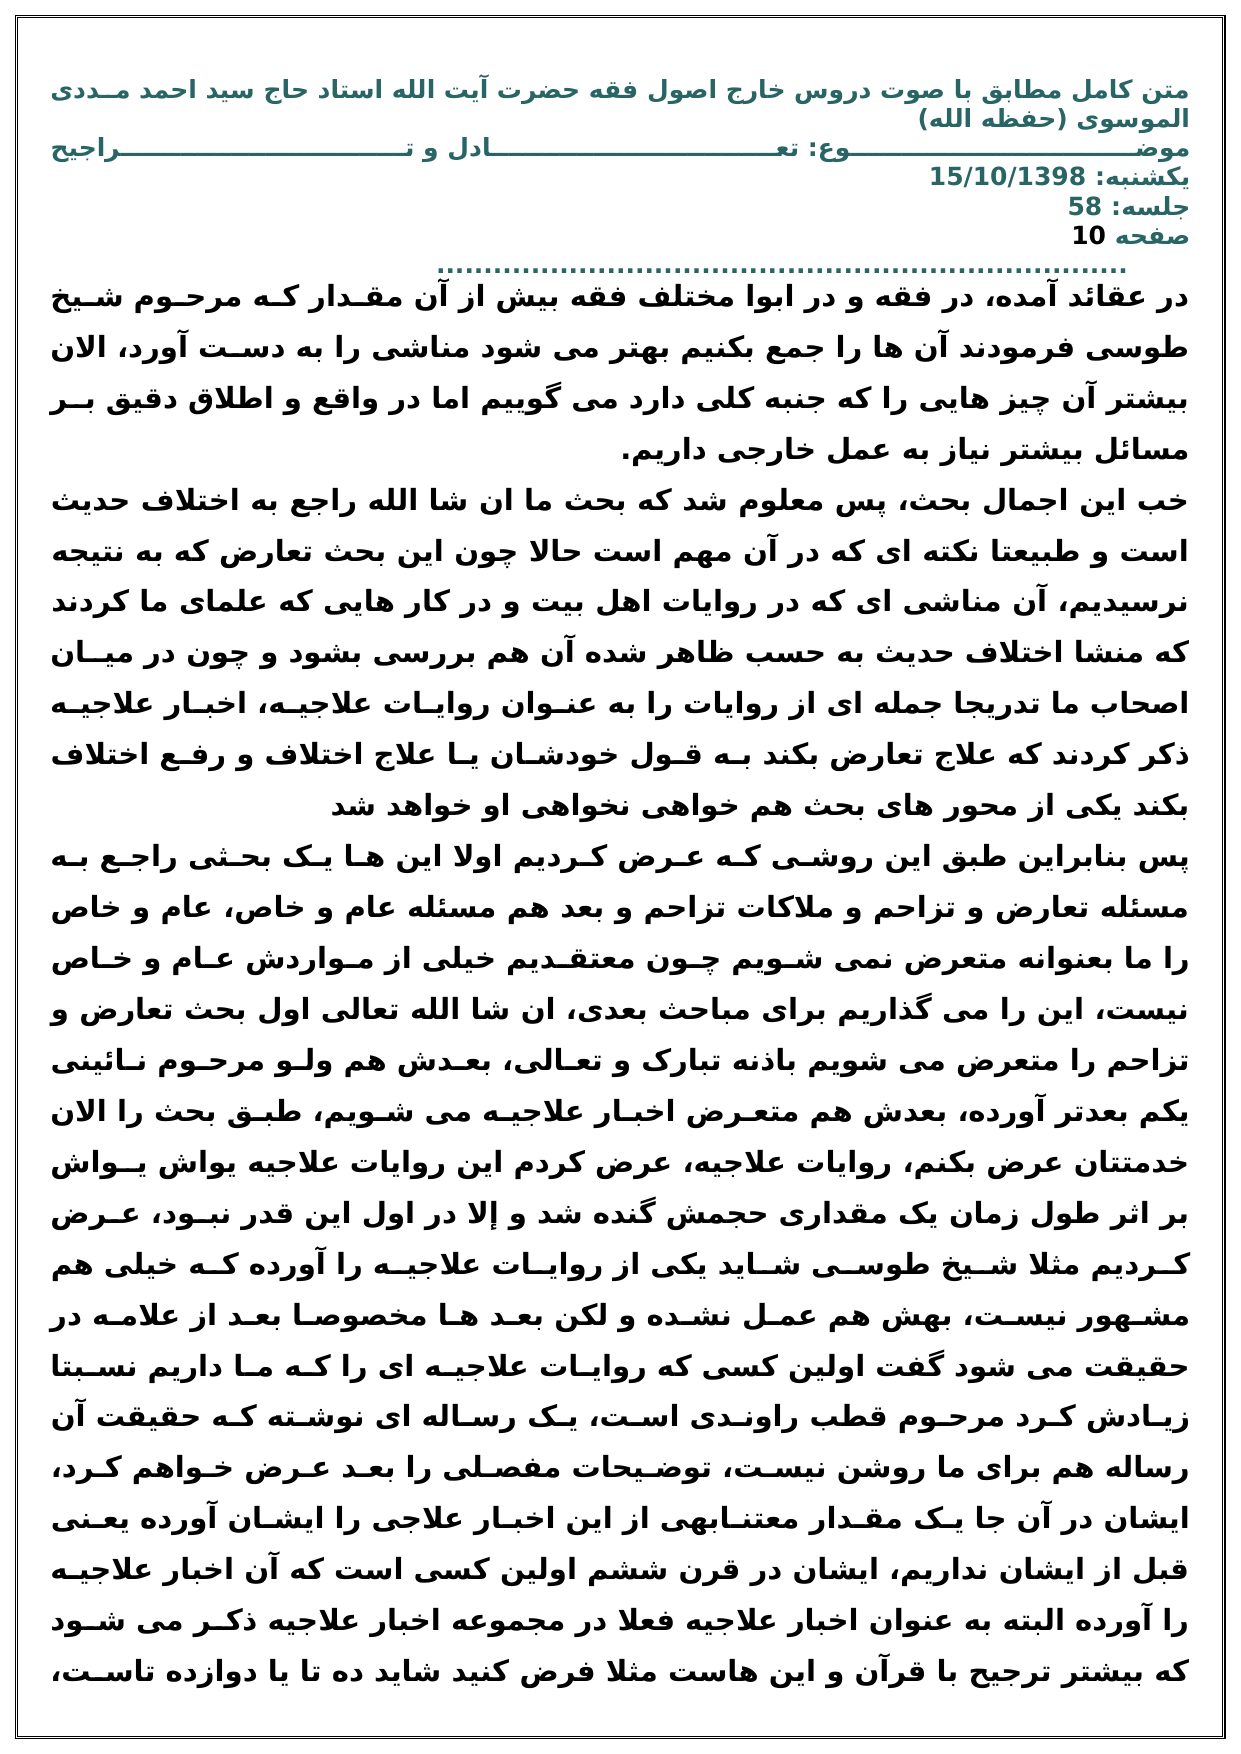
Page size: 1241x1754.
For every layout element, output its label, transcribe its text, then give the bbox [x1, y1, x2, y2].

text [50, 839, 1190, 1688]
text خب این اجمال بحث، پس معلوم شد که بحث ما ان شا الله راجع به اختلاف حدیث است و طبیعتا نکته ای که در آن مهم است حالا چون این بحث تعارض که به نتیجه نرسیدیم، آن مناشی ای که در روایات اهل بیت و در کار هایی که علمای ما کردند که منشا اختلاف حدیث به حسب ظاهر شده آن هم بررسی بشود و چون در میان اصحاب ما تدریجا جمله ای از روایات را به عنوان روایات علاجیه، اخبار علاجیه ذکر کردند که علاج تعارض بکند به قول خودشان یا علاج اختلاف و رفع اختلاف بکند یکی از محور های بحث هم خواهی نخواهی او خواهد شد [50, 483, 1190, 822]
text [50, 279, 1190, 466]
